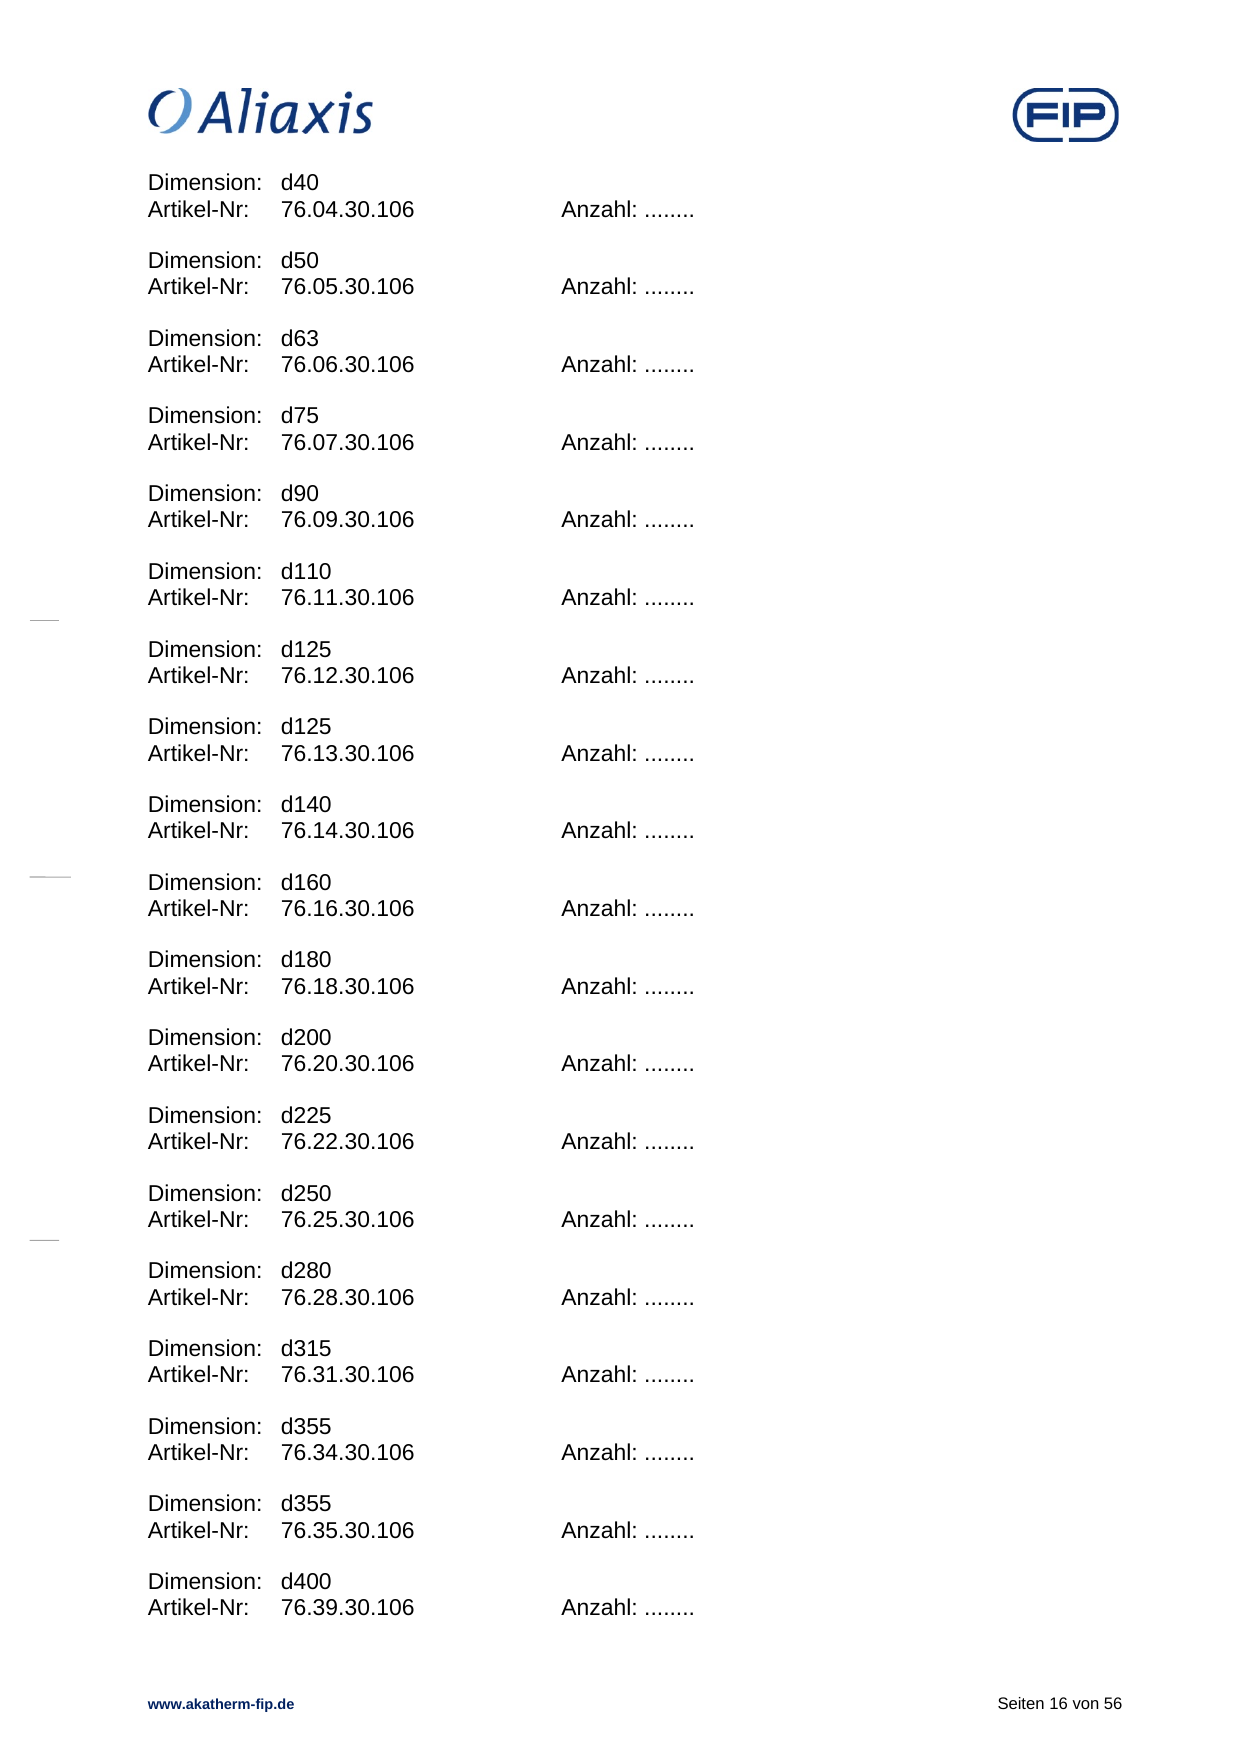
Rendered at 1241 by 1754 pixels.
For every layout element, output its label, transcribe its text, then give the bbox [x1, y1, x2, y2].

text Dimension: d160 Artikel-Nr: 76.16.30.106 Anzahl: ........ [148, 869, 1122, 921]
text Dimension: d225 Artikel-Nr: 76.22.30.106 Anzahl: ........ [148, 1102, 1122, 1154]
text Dimension: d355 Artikel-Nr: 76.35.30.106 Anzahl: ........ [148, 1490, 1122, 1543]
text Dimension: d400 Artikel-Nr: 76.39.30.106 Anzahl: ........ [148, 1568, 1122, 1621]
text Dimension: d40 Artikel-Nr: 76.04.30.106 Anzahl: ........ [148, 169, 1122, 222]
text Dimension: d90 Artikel-Nr: 76.09.30.106 Anzahl: ........ [148, 480, 1122, 533]
text Dimension: d140 Artikel-Nr: 76.14.30.106 Anzahl: ........ [148, 791, 1122, 844]
text Dimension: d280 Artikel-Nr: 76.28.30.106 Anzahl: ........ [148, 1257, 1122, 1310]
text Dimension: d63 Artikel-Nr: 76.06.30.106 Anzahl: ........ [148, 325, 1122, 377]
text Dimension: d250 Artikel-Nr: 76.25.30.106 Anzahl: ........ [148, 1179, 1122, 1232]
text Dimension: d110 Artikel-Nr: 76.11.30.106 Anzahl: ........ [148, 558, 1122, 611]
text Dimension: d50 Artikel-Nr: 76.05.30.106 Anzahl: ........ [148, 247, 1122, 300]
picture [1012, 88, 1119, 142]
text Dimension: d125 Artikel-Nr: 76.13.30.106 Anzahl: ........ [148, 713, 1122, 766]
text Dimension: d200 Artikel-Nr: 76.20.30.106 Anzahl: ........ [148, 1024, 1122, 1077]
text Dimension: d180 Artikel-Nr: 76.18.30.106 Anzahl: ........ [148, 946, 1122, 999]
text Dimension: d315 Artikel-Nr: 76.31.30.106 Anzahl: ........ [148, 1335, 1122, 1388]
text Dimension: d75 Artikel-Nr: 76.07.30.106 Anzahl: ........ [148, 402, 1122, 455]
text Dimension: d125 Artikel-Nr: 76.12.30.106 Anzahl: ........ [148, 636, 1122, 688]
picture [148, 88, 373, 134]
text Dimension: d355 Artikel-Nr: 76.34.30.106 Anzahl: ........ [148, 1413, 1122, 1465]
